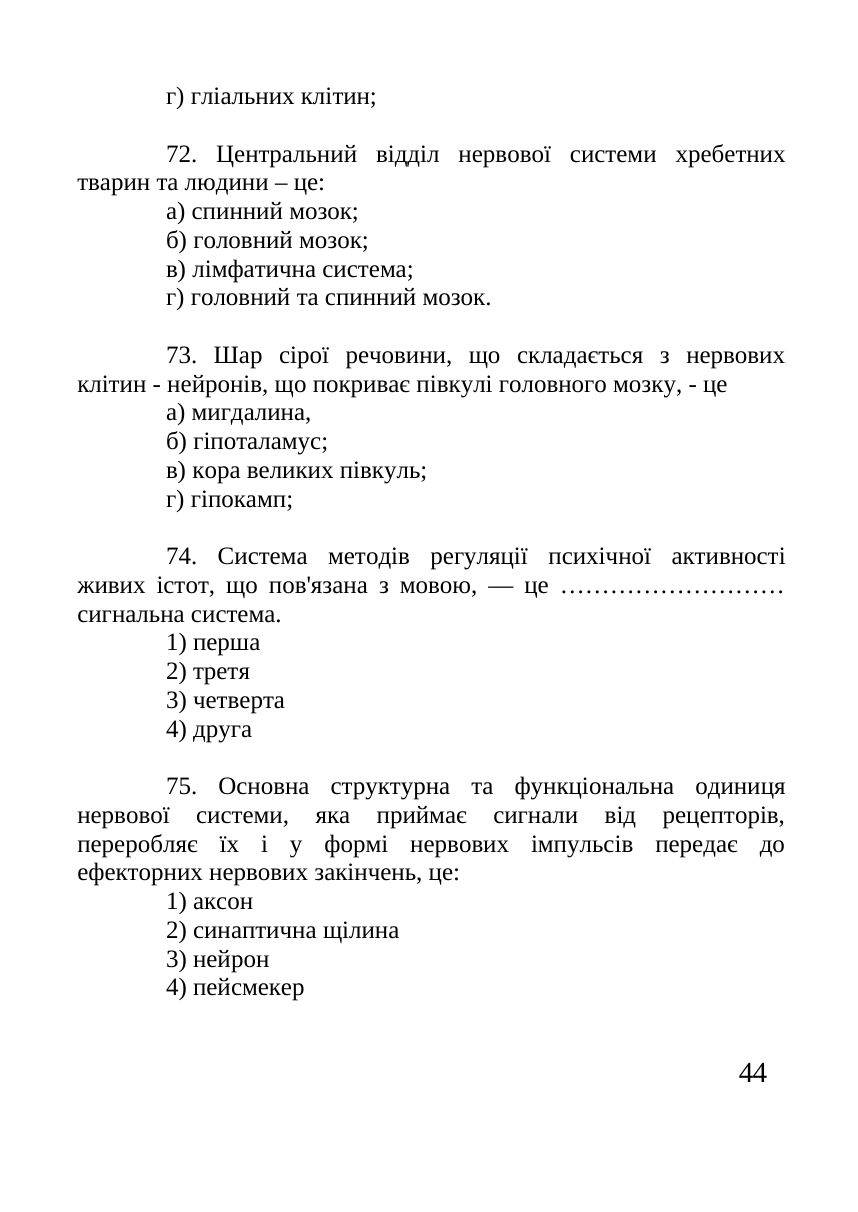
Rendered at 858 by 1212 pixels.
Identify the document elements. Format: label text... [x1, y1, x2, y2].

text в) кора великих півкуль; [77, 455, 786, 484]
text а) мигдалина, [77, 397, 786, 426]
text 73. Шар сірої речовини, що складається з нервових клітин - нейронів, що покриває півкулі головного мозку, - це [77, 340, 786, 397]
text 4) друга [77, 714, 786, 742]
text 1) перша [77, 627, 786, 656]
text 1) аксон [77, 886, 786, 915]
text 3) нейрон [77, 944, 786, 972]
text 4) пейсмекер [77, 972, 786, 1001]
text 75. Основна структурна та функціональна одиниця нервової системи, яка приймає сигнали від рецепторів, переробляє їх і у формі нервових імпульсів передає до ефекторних нервових закінчень, це: [77, 771, 786, 886]
text 2) синаптична щілина [77, 915, 786, 944]
text б) головний мозок; [77, 225, 786, 254]
text 2) третя [77, 656, 786, 685]
text г) гіпокамп; [77, 484, 786, 512]
text б) гіпоталамус; [77, 426, 786, 455]
text а) спинний мозок; [77, 196, 786, 225]
text г) головний та спинний мозок. [77, 282, 786, 311]
text г) гліальних клітин; [77, 81, 786, 110]
text 3) четверта [77, 685, 786, 714]
text 74. Система методів регуляції психічної активності живих істот, що пов'язана з мовою, — це ……………………… сигнальна система. [77, 541, 786, 627]
text в) лімфатична система; [77, 254, 786, 282]
text 72. Центральний відділ нервової системи хребетних тварин та людини – це: [77, 139, 786, 196]
